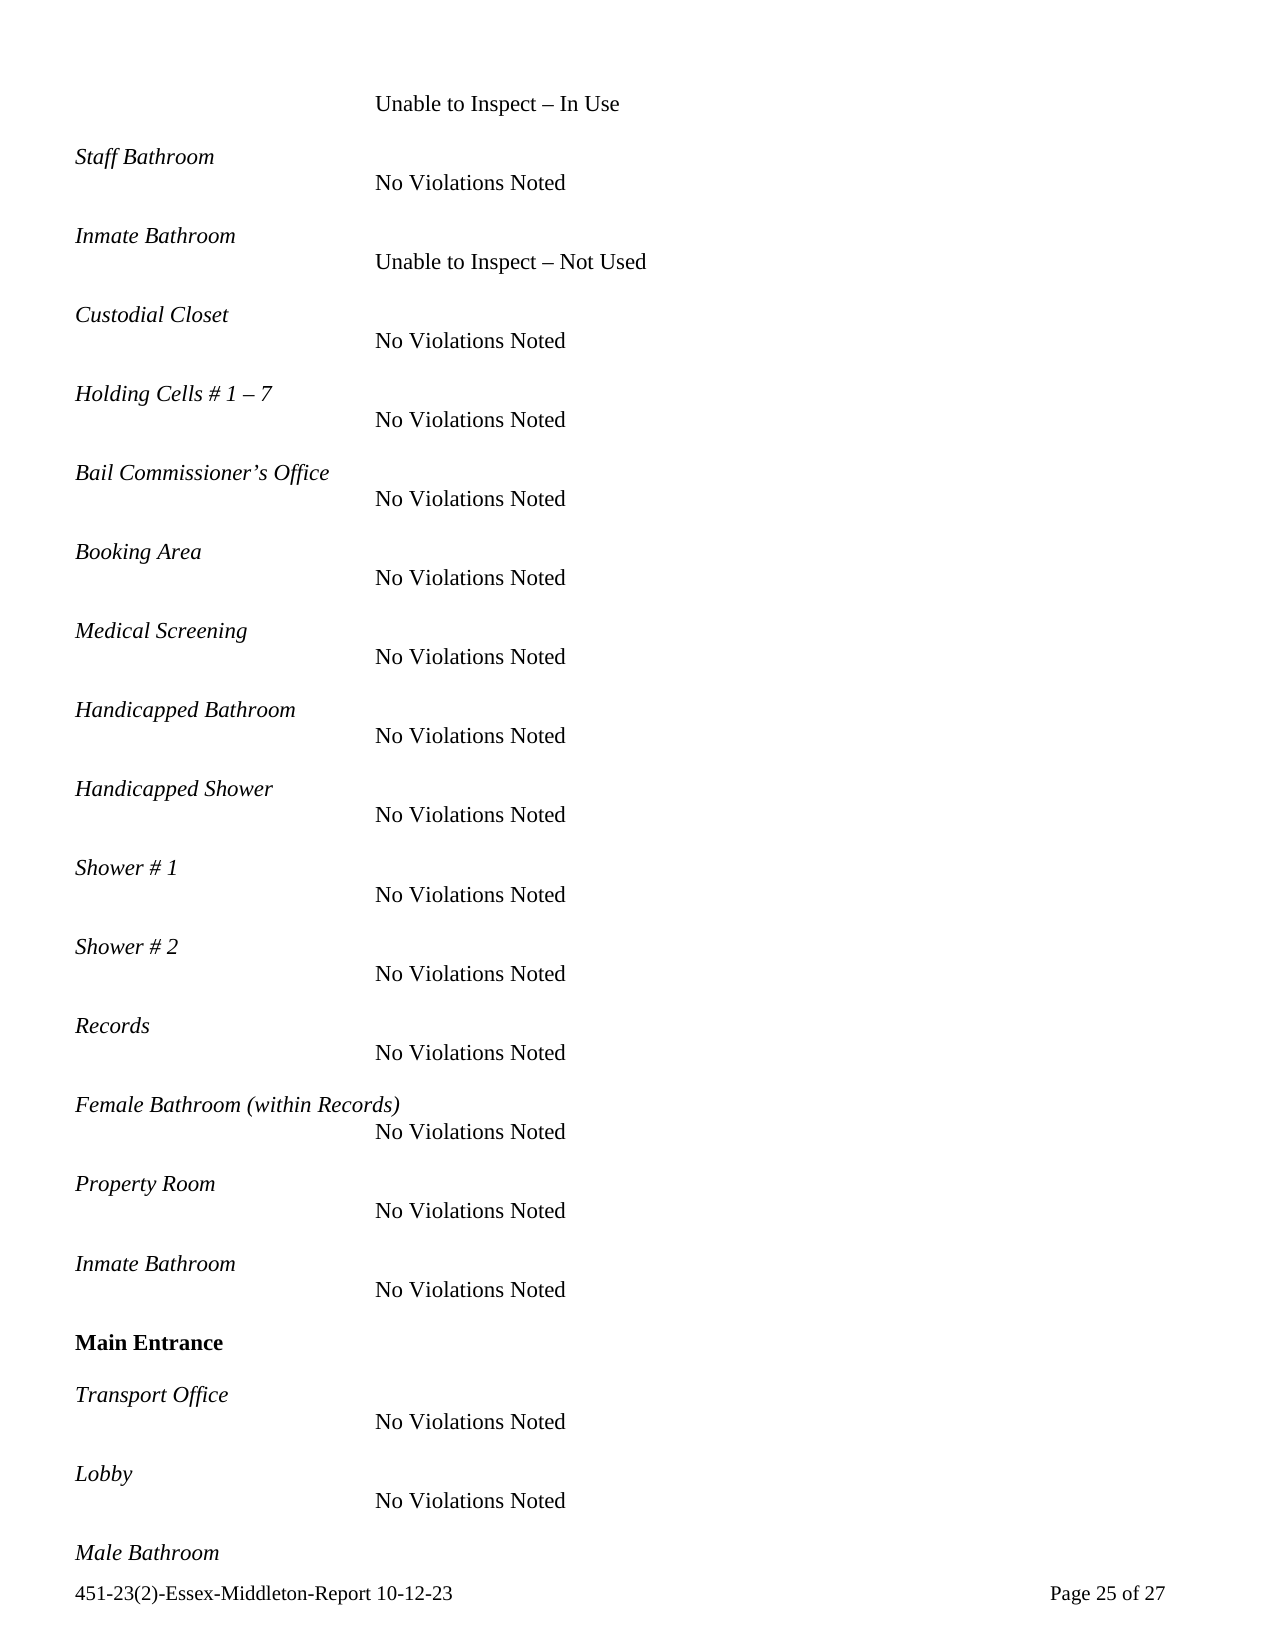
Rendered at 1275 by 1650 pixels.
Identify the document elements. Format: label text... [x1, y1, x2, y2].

text Male Bathroom [75, 1539, 1200, 1566]
text Female Bathroom (within Records) [75, 1091, 1200, 1118]
text Custodial Closet [75, 301, 1200, 327]
text No Violations Noted [75, 1118, 1200, 1144]
text No Violations Noted [75, 1276, 1200, 1302]
text Handicapped Bathroom [75, 696, 1200, 722]
text No Violations Noted [75, 1487, 1200, 1513]
text No Violations Noted [75, 564, 1200, 591]
text Bail Commissioner’s Office [75, 459, 1200, 485]
text Unable to Inspect – Not Used [300, 248, 1200, 274]
text Property Room [75, 1171, 1200, 1197]
text No Violations Noted [300, 1408, 1200, 1434]
text No Violations Noted [75, 327, 1200, 353]
text Medical Screening [75, 617, 1200, 643]
text No Violations Noted [75, 881, 1200, 907]
text Booking Area [75, 538, 1200, 564]
text Holding Cells # 1 – 7 [75, 380, 1200, 406]
text Shower # 1 [75, 854, 1200, 881]
text Inmate Bathroom [75, 1249, 1200, 1276]
text No Violations Noted [75, 722, 1200, 749]
text Main Entrance [75, 1329, 1200, 1355]
text No Violations Noted [75, 169, 1200, 195]
text No Violations Noted [75, 960, 1200, 986]
text Transport Office [75, 1381, 1200, 1408]
text Inmate Bathroom [75, 222, 1200, 248]
text Records [75, 1012, 1200, 1039]
text No Violations Noted [75, 1039, 1200, 1065]
text Unable to Inspect – In Use [300, 90, 1200, 116]
text No Violations Noted [75, 643, 1200, 670]
text No Violations Noted [75, 1197, 1200, 1223]
text No Violations Noted [75, 406, 1200, 433]
text Lobby [75, 1460, 1200, 1487]
text No Violations Noted [75, 485, 1200, 512]
text Staff Bathroom [75, 143, 1200, 169]
text No Violations Noted [75, 802, 1200, 828]
text Shower # 2 [75, 933, 1200, 960]
text Handicapped Shower [75, 775, 1200, 802]
